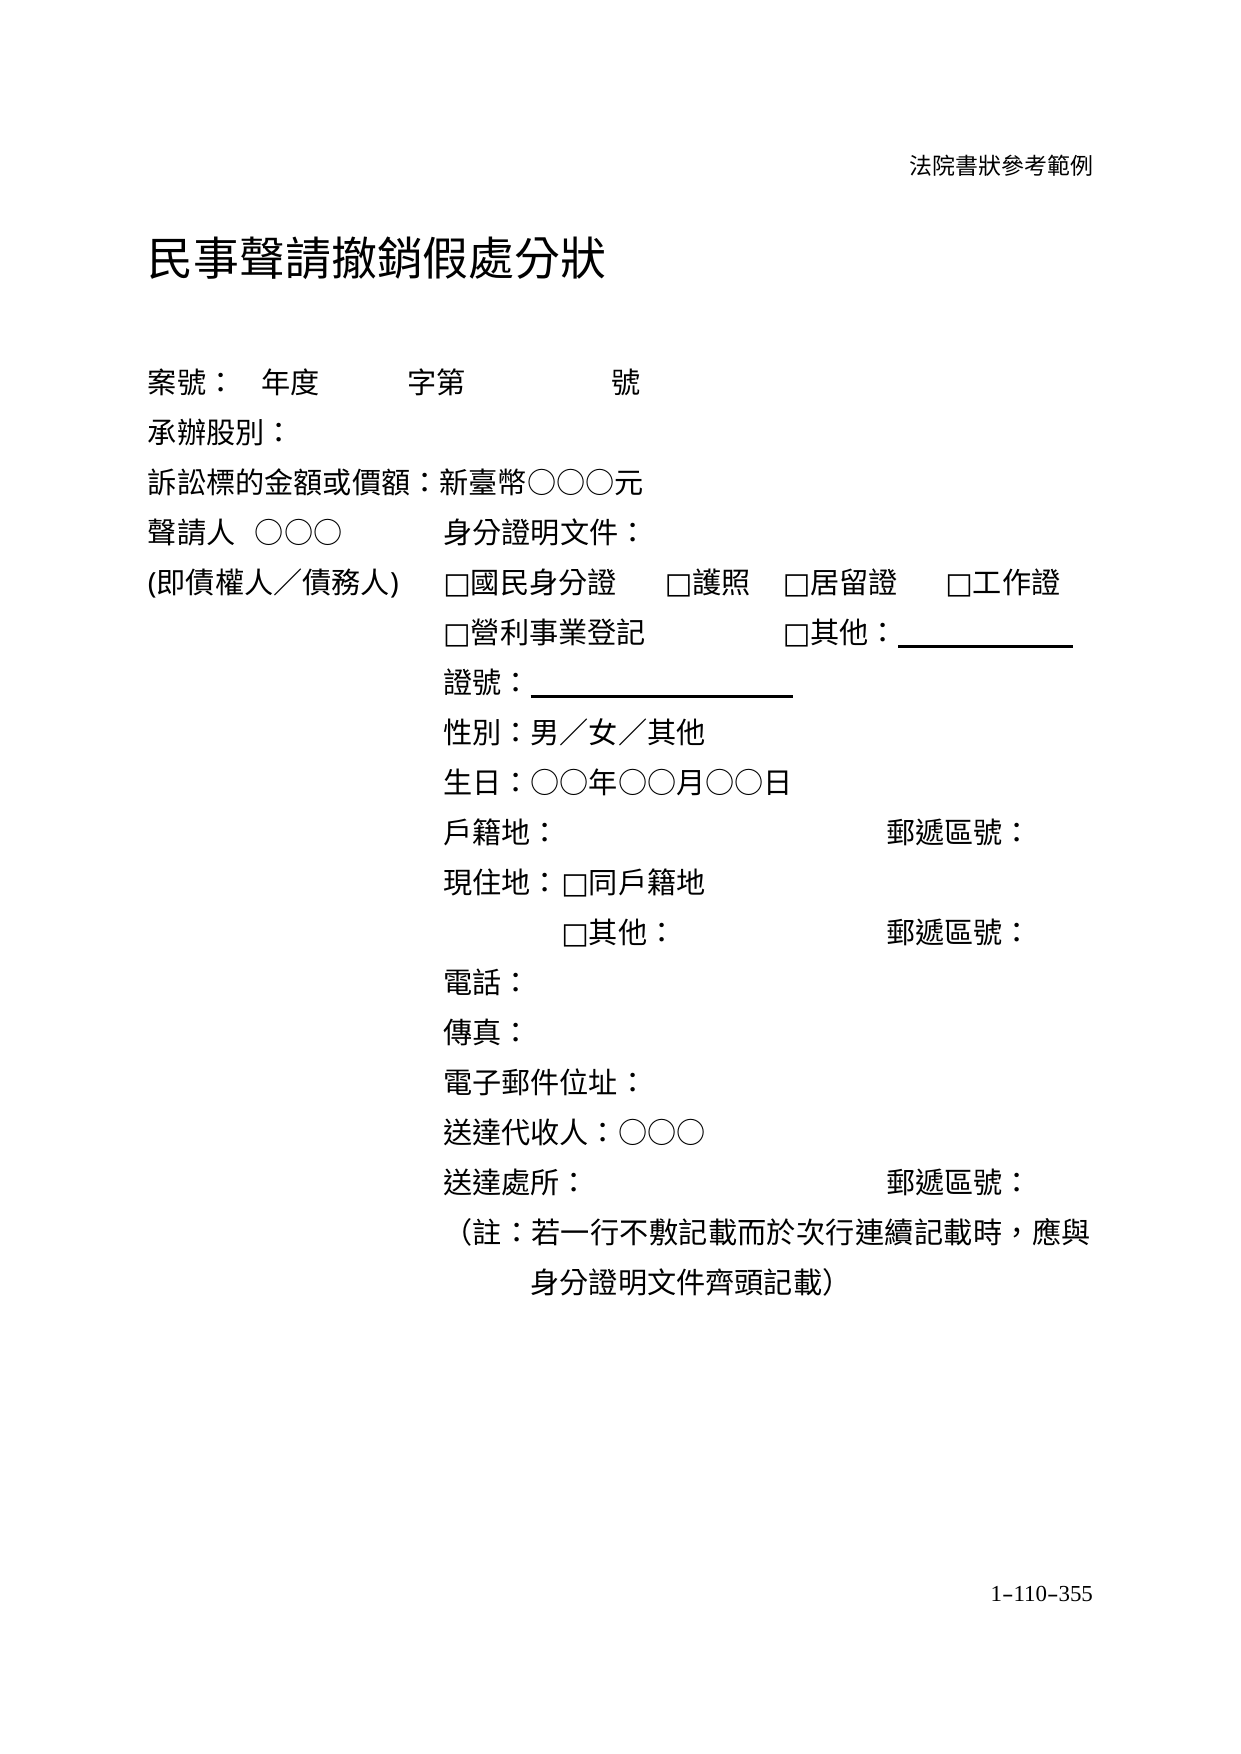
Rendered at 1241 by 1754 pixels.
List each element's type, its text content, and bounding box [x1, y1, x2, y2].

text □其他： 郵遞區號： [443, 905, 1092, 955]
text □營利事業登記 □其他： [443, 605, 1092, 655]
text 電話： [443, 955, 1092, 1005]
text 民事聲請撤銷假處分狀 [148, 205, 1092, 305]
text 傳真： [443, 1005, 1092, 1055]
text （註：若一行不敷記載而於次行連續記載時，應與身分證明文件齊頭記載） [443, 1205, 1092, 1305]
text 送達處所： 郵遞區號： [443, 1155, 1092, 1205]
text 聲請人 ○○○ 身分證明文件： [148, 505, 1092, 555]
text 證號： [443, 655, 1092, 705]
text 戶籍地： 郵遞區號： [443, 805, 1092, 855]
text 性別：男∕女∕其他 [443, 705, 1092, 755]
text 訴訟標的金額或價額：新臺幣○○○元 [148, 455, 1092, 505]
text 生日：○○年○○月○○日 [443, 755, 1092, 805]
text (即債權人∕債務人) □國民身分證 □護照 □居留證 □工作證 [148, 555, 1092, 605]
text 電子郵件位址： [443, 1055, 1092, 1105]
text 現住地： □同戶籍地 [443, 855, 1092, 905]
text 案號： 年度 字第 號 [148, 355, 1092, 405]
text 送達代收人：○○○ [443, 1105, 1092, 1155]
text 承辦股別： [148, 405, 1092, 455]
